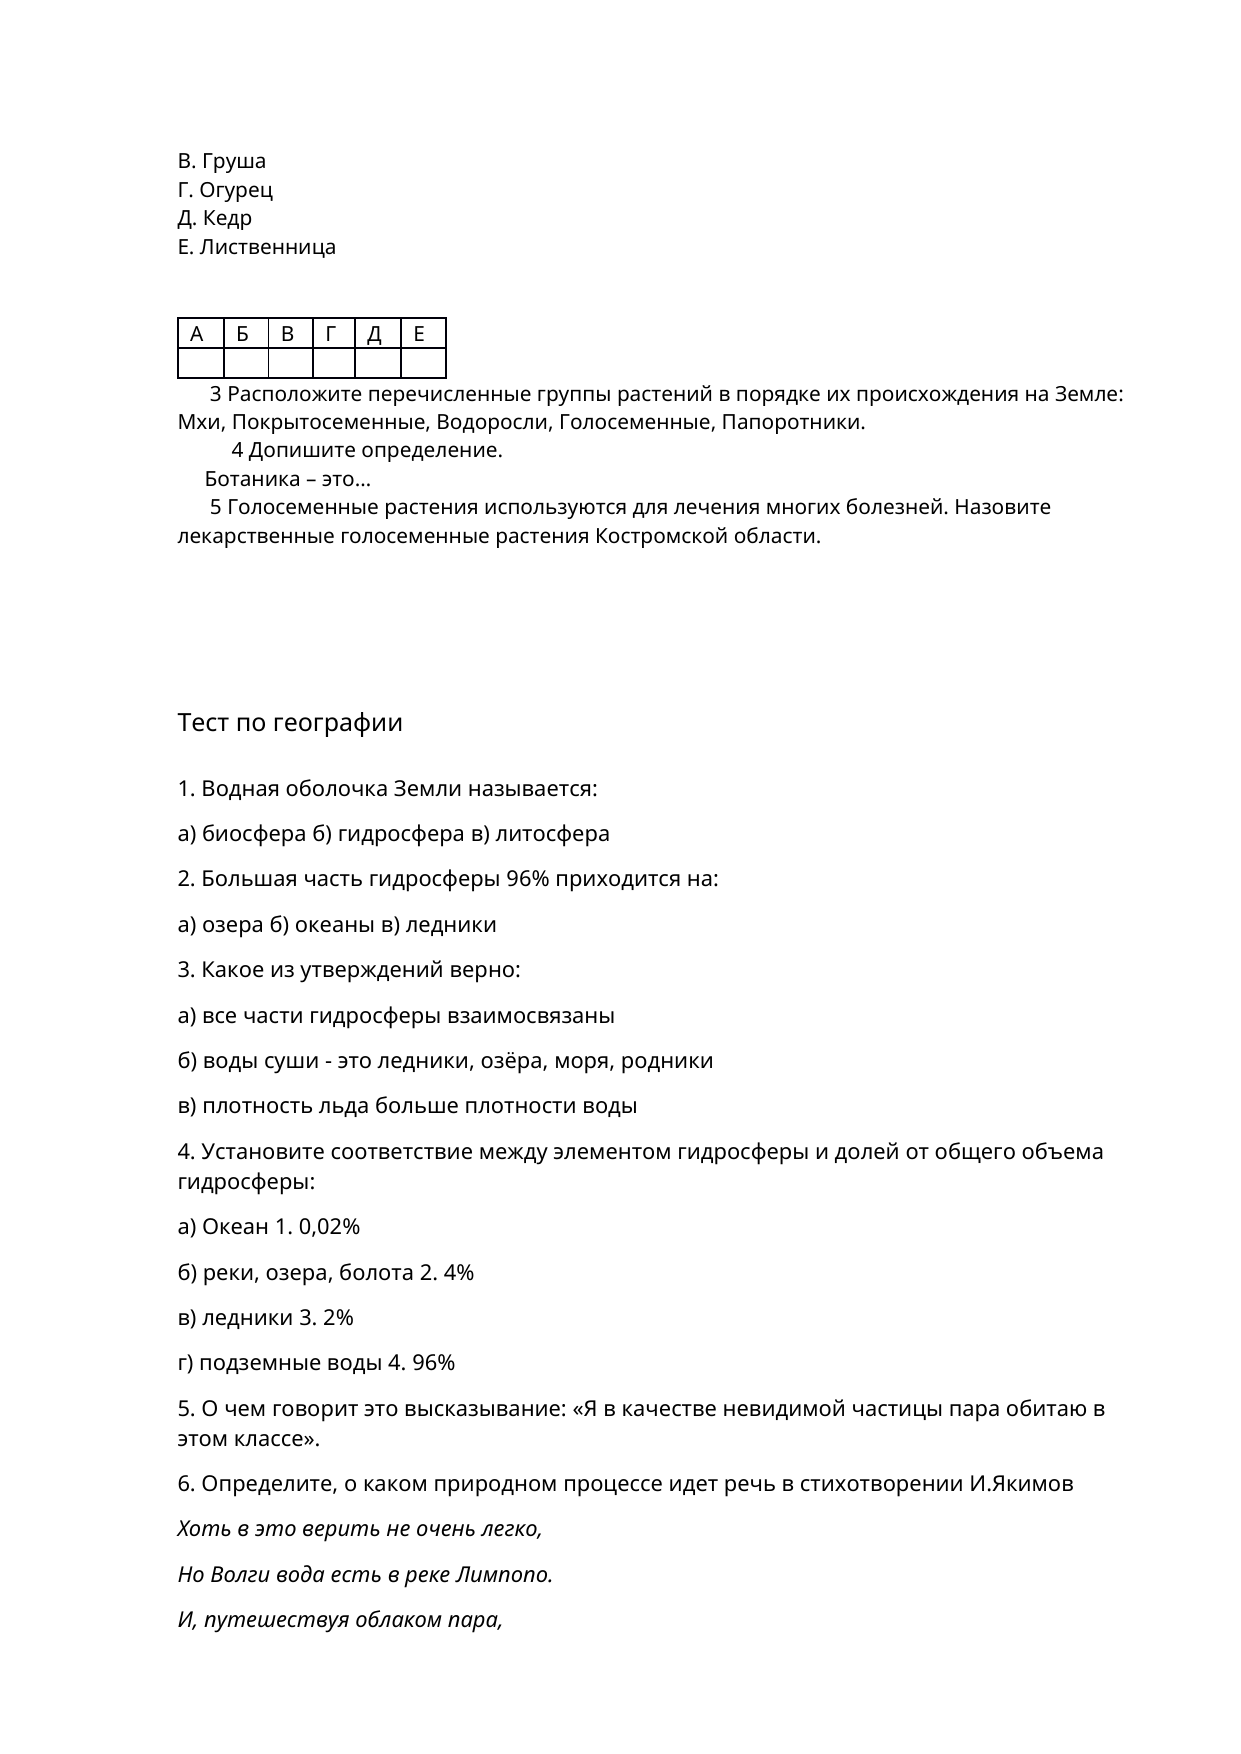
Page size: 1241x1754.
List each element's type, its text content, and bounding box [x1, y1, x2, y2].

text 6. Определите, о каком природном процессе идет речь в стихотворении И.Якимов [177, 1468, 1152, 1498]
text 5 Голосеменные растения используются для лечения многих болезней. Назовите лекарственные голосеменные растения Костромской области. [177, 492, 1152, 549]
text а) биосфера б) гидросфера в) литосфера [177, 818, 1152, 848]
table_cell [402, 349, 445, 377]
text 3 Расположите перечисленные группы растений в порядке их происхождения на Земле: [177, 379, 1152, 407]
text б) реки, озера, болота 2. 4% [177, 1256, 1152, 1286]
table_header Д [356, 319, 400, 347]
text 2. Большая часть гидросферы 96% приходится на: [177, 863, 1152, 893]
table_header В [269, 319, 312, 347]
text 5. О чем говорит это высказывание: «Я в качестве невидимой частицы пара обитаю в этом классе». [177, 1393, 1152, 1452]
table_header Е [402, 319, 445, 347]
text Ботаника – это… [177, 464, 1152, 492]
text 4 Допишите определение. [177, 436, 1152, 464]
text г) подземные воды 4. 96% [177, 1347, 1152, 1377]
table_cell [225, 349, 268, 377]
table_cell [356, 349, 400, 377]
table_cell [314, 349, 354, 377]
text В. Груша [177, 147, 1152, 175]
text И, путешествуя облаком пара, [177, 1604, 1152, 1634]
table_header Г [314, 319, 354, 347]
table_header А [179, 319, 223, 347]
text б) воды суши - это ледники, озёра, моря, родники [177, 1045, 1152, 1075]
text в) плотность льда больше плотности воды [177, 1090, 1152, 1120]
text в) ледники 3. 2% [177, 1302, 1152, 1332]
text Хоть в это верить не очень легко, [177, 1513, 1152, 1543]
text Но Волги вода есть в реке Лимпопо. [177, 1559, 1152, 1588]
text а) все части гидросферы взаимосвязаны [177, 999, 1152, 1029]
text 4. Установите соответствие между элементом гидросферы и долей от общего объема гидросферы: [177, 1136, 1152, 1195]
text 3. Какое из утверждений верно: [177, 954, 1152, 984]
text Тест по географии [177, 704, 1152, 738]
text Д. Кедр [177, 203, 1152, 232]
text Е. Лиственница [177, 232, 1152, 260]
text а) озера б) океаны в) ледники [177, 909, 1152, 938]
table_cell [269, 349, 312, 377]
text Г. Огурец [177, 175, 1152, 203]
text а) Океан 1. 0,02% [177, 1211, 1152, 1241]
text Мхи, Покрытосеменные, Водоросли, Голосеменные, Папоротники. [177, 407, 1152, 436]
text 1. Водная оболочка Земли называется: [177, 772, 1152, 802]
table_cell [179, 349, 223, 377]
table_header Б [225, 319, 268, 347]
